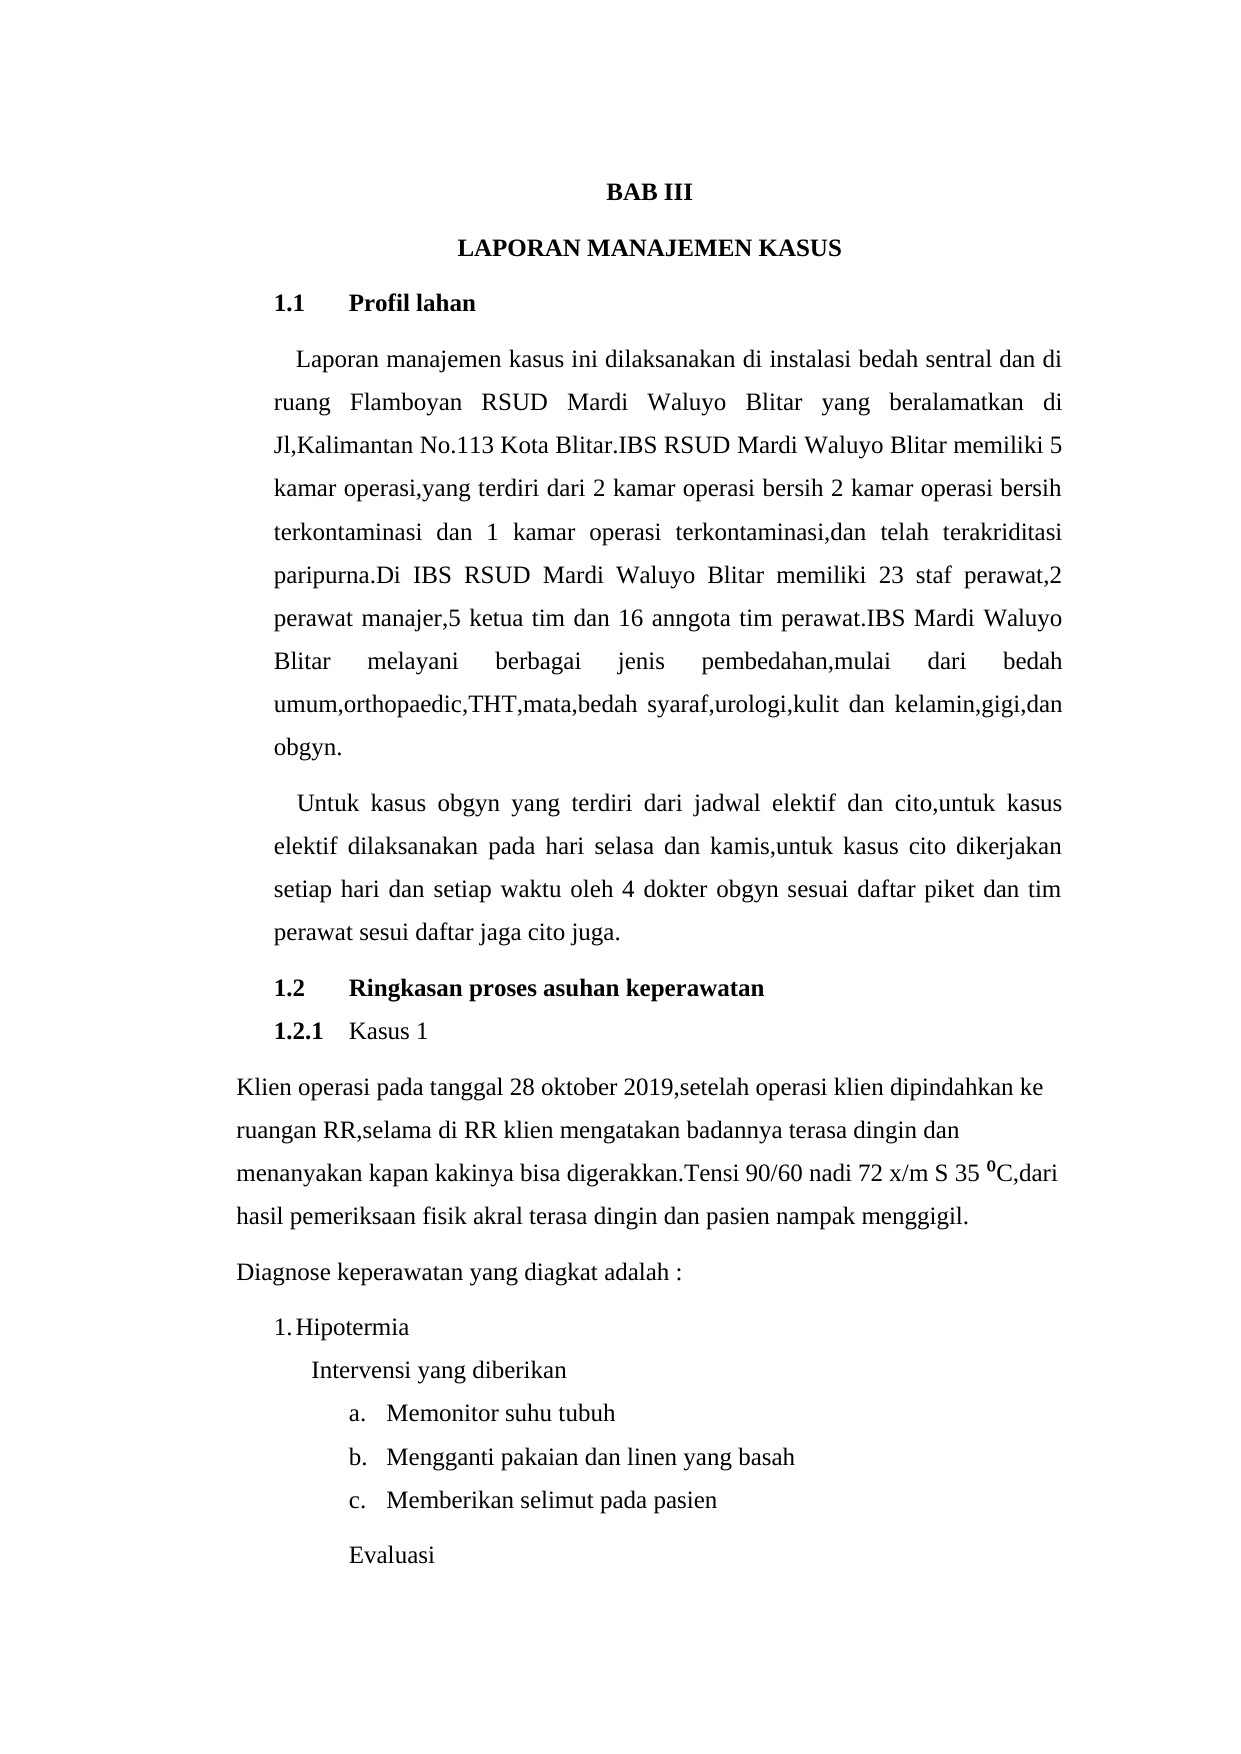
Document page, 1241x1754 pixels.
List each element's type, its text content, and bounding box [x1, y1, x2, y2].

text Diagnose keperawatan yang diagkat adalah : [236, 1257, 1063, 1285]
list Intervensi yang diberikan [311, 1355, 1063, 1384]
text Klien operasi pada tanggal 28 oktober 2019,setelah operasi klien dipindahkan ke ruangan RR,selama di RR klien mengatakan badannya terasa dingin dan menanyakan kapan kakinya bisa digerakkan.Tensi 90/60 nadi 72 x/m S 35 ⁰C,dari hasil pemeriksaan fisik akral terasa dingin dan pasien nampak menggigil. [236, 1072, 1063, 1230]
text BAB III [236, 177, 1063, 206]
list Memonitor suhu tubuh [349, 1398, 1063, 1427]
list Profil lahan [274, 288, 1063, 317]
list Mengganti pakaian dan linen yang basah [349, 1442, 1063, 1470]
text LAPORAN MANAJEMEN KASUS [236, 233, 1063, 262]
list Kasus 1 [274, 1016, 1063, 1045]
text Untuk kasus obgyn yang terdiri dari jadwal elektif dan cito,untuk kasus elektif dilaksanakan pada hari selasa dan kamis,untuk kasus cito dikerjakan setiap hari dan setiap waktu oleh 4 dokter obgyn sesuai daftar piket dan tim perawat sesui daftar jaga cito juga. [274, 788, 1063, 946]
list Memberikan selimut pada pasien [349, 1485, 1063, 1513]
text Laporan manajemen kasus ini dilaksanakan di instalasi bedah sentral dan di ruang Flamboyan RSUD Mardi Waluyo Blitar yang beralamatkan di Jl,Kalimantan No.113 Kota Blitar.IBS RSUD Mardi Waluyo Blitar memiliki 5 kamar operasi,yang terdiri dari 2 kamar operasi bersih 2 kamar operasi bersih terkontaminasi dan 1 kamar operasi terkontaminasi,dan telah terakriditasi paripurna.Di IBS RSUD Mardi Waluyo Blitar memiliki 23 staf perawat,2 perawat manajer,5 ketua tim dan 16 anngota tim perawat.IBS Mardi Waluyo Blitar melayani berbagai jenis pembedahan,mulai dari bedah umum,orthopaedic,THT,mata,bedah syaraf,urologi,kulit dan kelamin,gigi,dan obgyn. [274, 344, 1063, 761]
list Hipotermia [274, 1312, 1063, 1341]
list Ringkasan proses asuhan keperawatan [274, 973, 1063, 1002]
text Evaluasi [349, 1540, 1063, 1569]
